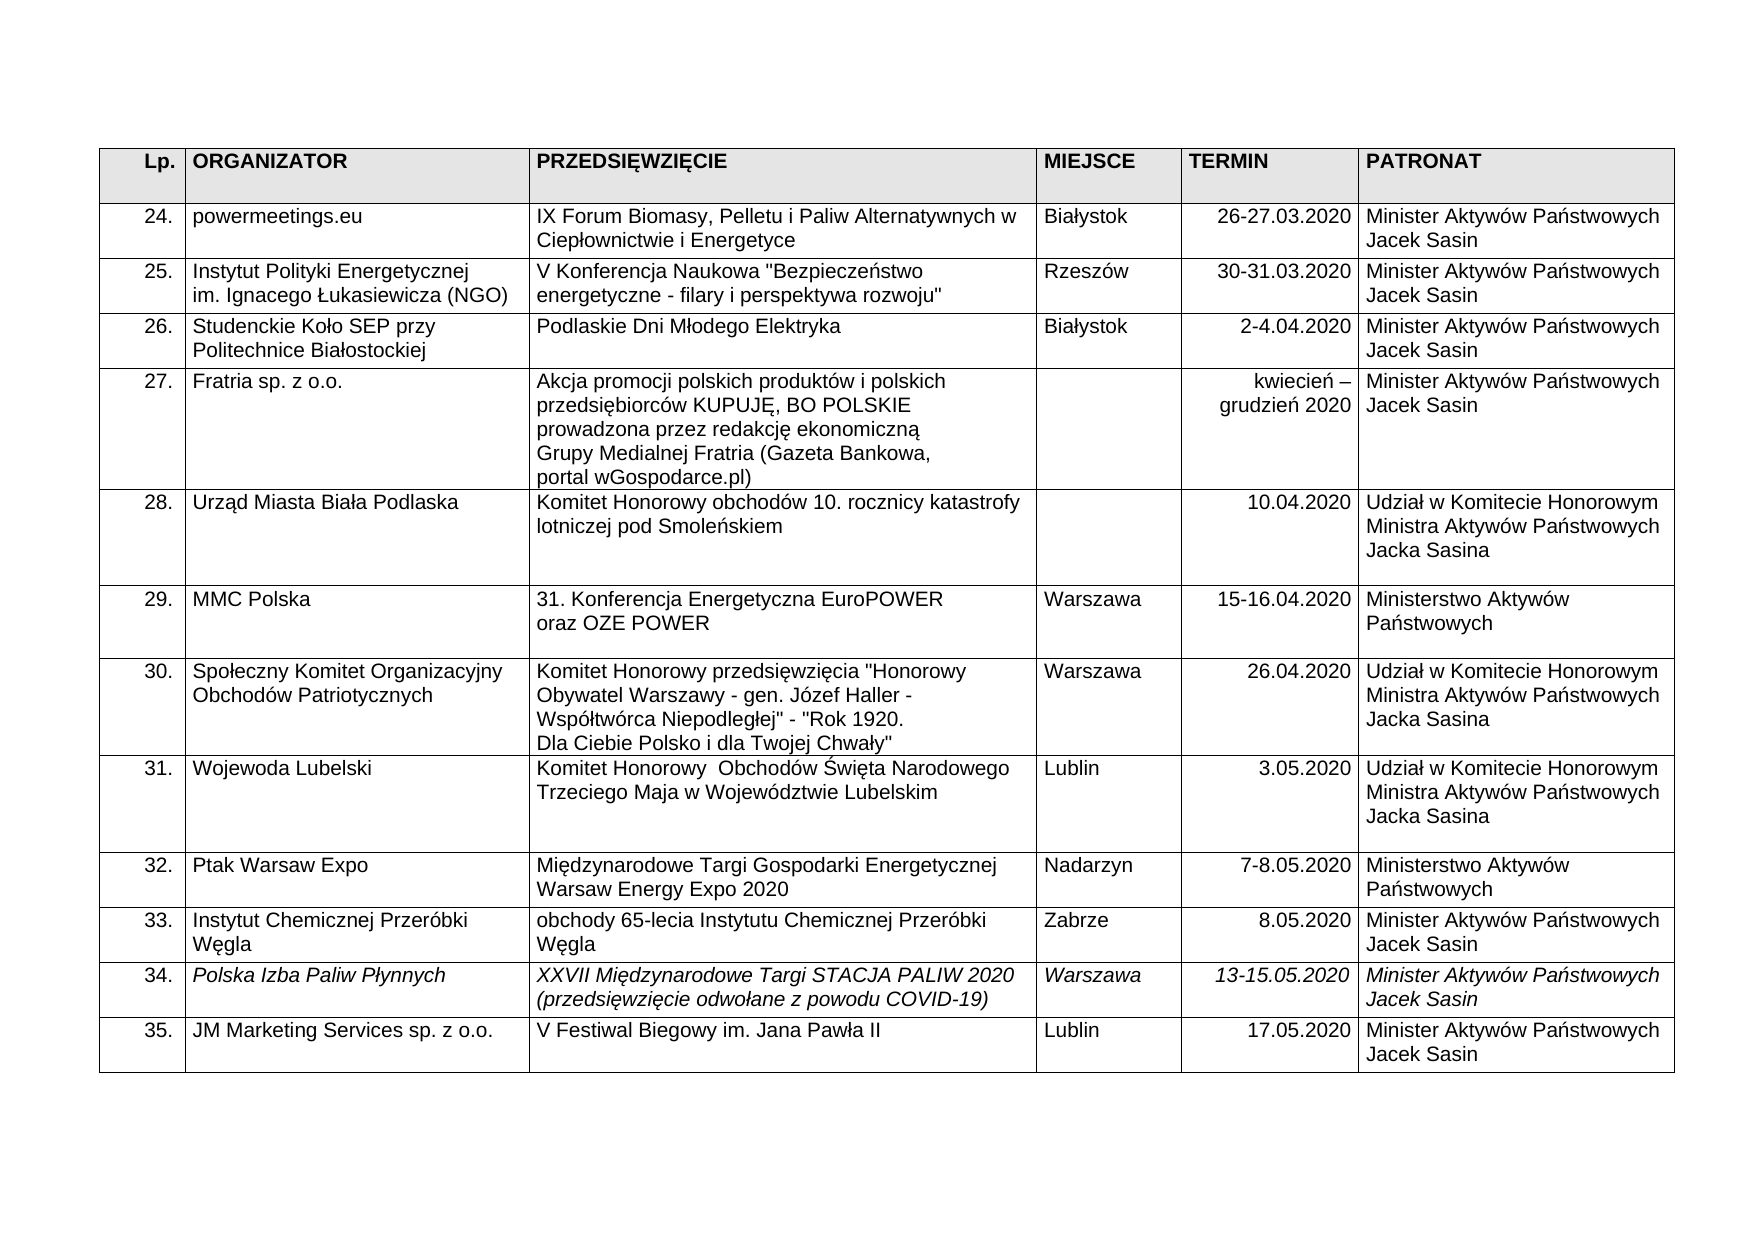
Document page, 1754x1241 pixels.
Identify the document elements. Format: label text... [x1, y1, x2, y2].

table_cell Fratria sp. z o.o. [186, 369, 529, 488]
table_cell IX Forum Biomasy, Pelletu i Paliw Alternatywnych w Ciepłownictwie i Energetyce [530, 204, 1036, 258]
table_cell Społeczny Komitet Organizacyjny Obchodów Patriotycznych [186, 659, 529, 755]
table_header Lp. [100, 149, 185, 203]
table_cell Akcja promocji polskich produktów i polskich przedsiębiorców KUPUJĘ, BO POLSKIE prowadzona przez redakcję ekonomiczną Grupy Medialnej Fratria (Gazeta Bankowa, portal wGospodarce.pl) [530, 369, 1036, 488]
table_cell [100, 908, 185, 962]
table_cell 7-8.05.2020 [1182, 853, 1358, 907]
table_cell Ptak Warsaw Expo [186, 853, 529, 907]
table_cell 30-31.03.2020 [1182, 259, 1358, 313]
table_cell Polska Izba Paliw Płynnych [186, 963, 529, 1017]
table_cell Nadarzyn [1037, 853, 1181, 907]
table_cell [1359, 963, 1674, 1017]
table_cell V Konferencja Naukowa "Bezpieczeństwo energetyczne - filary i perspektywa rozwoju" [530, 259, 1036, 313]
table_cell Instytut Chemicznej Przeróbki Węgla [186, 908, 529, 962]
table_cell 8.05.2020 [1182, 908, 1358, 962]
table_cell [1037, 490, 1181, 585]
table_cell Warszawa [1037, 659, 1181, 755]
table_cell 26.04.2020 [1182, 659, 1358, 755]
table_cell 3.05.2020 [1182, 756, 1358, 852]
table_cell [100, 1018, 185, 1072]
table_cell Komitet Honorowy przedsięwzięcia "Honorowy Obywatel Warszawy - gen. Józef Haller - Współtwórca Niepodległej" - "Rok 1920. Dla Ciebie Polsko i dla Twojej Chwały" [530, 659, 1036, 755]
table_cell Ministerstwo Aktywów Państwowych [1359, 853, 1674, 907]
table_cell Instytut Polityki Energetycznej im. Ignacego Łukasiewicza (NGO) [186, 259, 529, 313]
table_cell Zabrze [1037, 908, 1181, 962]
table_cell MMC Polska [186, 586, 529, 658]
table_header MIEJSCE [1037, 149, 1181, 203]
table_cell [100, 853, 185, 907]
table_cell [100, 204, 185, 258]
table_cell Lublin [1037, 756, 1181, 852]
table_header PRZEDSIĘWZIĘCIE [530, 149, 1036, 203]
table_cell Minister Aktywów Państwowych Jacek Sasin [1359, 908, 1674, 962]
table_cell Komitet Honorowy Obchodów Święta Narodowego Trzeciego Maja w Województwie Lubelskim [530, 756, 1036, 852]
table_cell Rzeszów [1037, 259, 1181, 313]
table_cell Ministerstwo Aktywów Państwowych [1359, 586, 1674, 658]
table_cell Studenckie Koło SEP przy Politechnice Białostockiej [186, 314, 529, 368]
table_cell powermeetings.eu [186, 204, 529, 258]
table_cell Podlaskie Dni Młodego Elektryka [530, 314, 1036, 368]
table_header ORGANIZATOR [186, 149, 529, 203]
table_cell XXVII Międzynarodowe Targi STACJA PALIW 2020 (przedsięwzięcie odwołane z powodu COVID-19) [530, 963, 1036, 1017]
table_cell Komitet Honorowy obchodów 10. rocznicy katastrofy lotniczej pod Smoleńskiem [530, 490, 1036, 585]
table_cell [100, 259, 185, 313]
table_cell Warszawa [1037, 963, 1181, 1017]
table_cell Urząd Miasta Biała Podlaska [186, 490, 529, 585]
table_cell Lublin [1037, 1018, 1181, 1072]
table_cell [1359, 1018, 1674, 1072]
table_cell 13-15.05.2020 [1182, 963, 1358, 1017]
table_cell [100, 756, 185, 852]
table_cell Minister Aktywów Państwowych Jacek Sasin [1359, 259, 1674, 313]
table_cell Białystok [1037, 314, 1181, 368]
table_cell Udział w Komitecie Honorowym Ministra Aktywów Państwowych Jacka Sasina [1359, 659, 1674, 755]
table_cell kwiecień – grudzień 2020 [1182, 369, 1358, 488]
table_cell Minister Aktywów Państwowych Jacek Sasin [1359, 369, 1674, 488]
table_cell [100, 490, 185, 585]
table_cell Udział w Komitecie Honorowym Ministra Aktywów Państwowych Jacka Sasina [1359, 490, 1674, 585]
table_cell Minister Aktywów Państwowych Jacek Sasin [1359, 314, 1674, 368]
table_cell Warszawa [1037, 586, 1181, 658]
table_cell Wojewoda Lubelski [186, 756, 529, 852]
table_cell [1359, 204, 1674, 258]
table_cell Białystok [1037, 204, 1181, 258]
table_cell 31. Konferencja Energetyczna EuroPOWER oraz OZE POWER [530, 586, 1036, 658]
table_cell 26-27.03.2020 [1182, 204, 1358, 258]
table_cell [100, 963, 185, 1017]
table_cell [100, 586, 185, 658]
table_cell 15-16.04.2020 [1182, 586, 1358, 658]
table_cell [100, 314, 185, 368]
table_cell [100, 659, 185, 755]
table_cell Międzynarodowe Targi Gospodarki Energetycznej Warsaw Energy Expo 2020 [530, 853, 1036, 907]
table_cell obchody 65-lecia Instytutu Chemicznej Przeróbki Węgla [530, 908, 1036, 962]
table_cell [100, 369, 185, 488]
table_cell V Festiwal Biegowy im. Jana Pawła II [530, 1018, 1036, 1072]
table_header PATRONAT [1359, 149, 1674, 203]
table_cell 10.04.2020 [1182, 490, 1358, 585]
table_cell 17.05.2020 [1182, 1018, 1358, 1072]
table_header TERMIN [1182, 149, 1358, 203]
table_cell [1037, 369, 1181, 488]
table_cell Udział w Komitecie Honorowym Ministra Aktywów Państwowych Jacka Sasina [1359, 756, 1674, 852]
table_cell JM Marketing Services sp. z o.o. [186, 1018, 529, 1072]
table_cell 2-4.04.2020 [1182, 314, 1358, 368]
